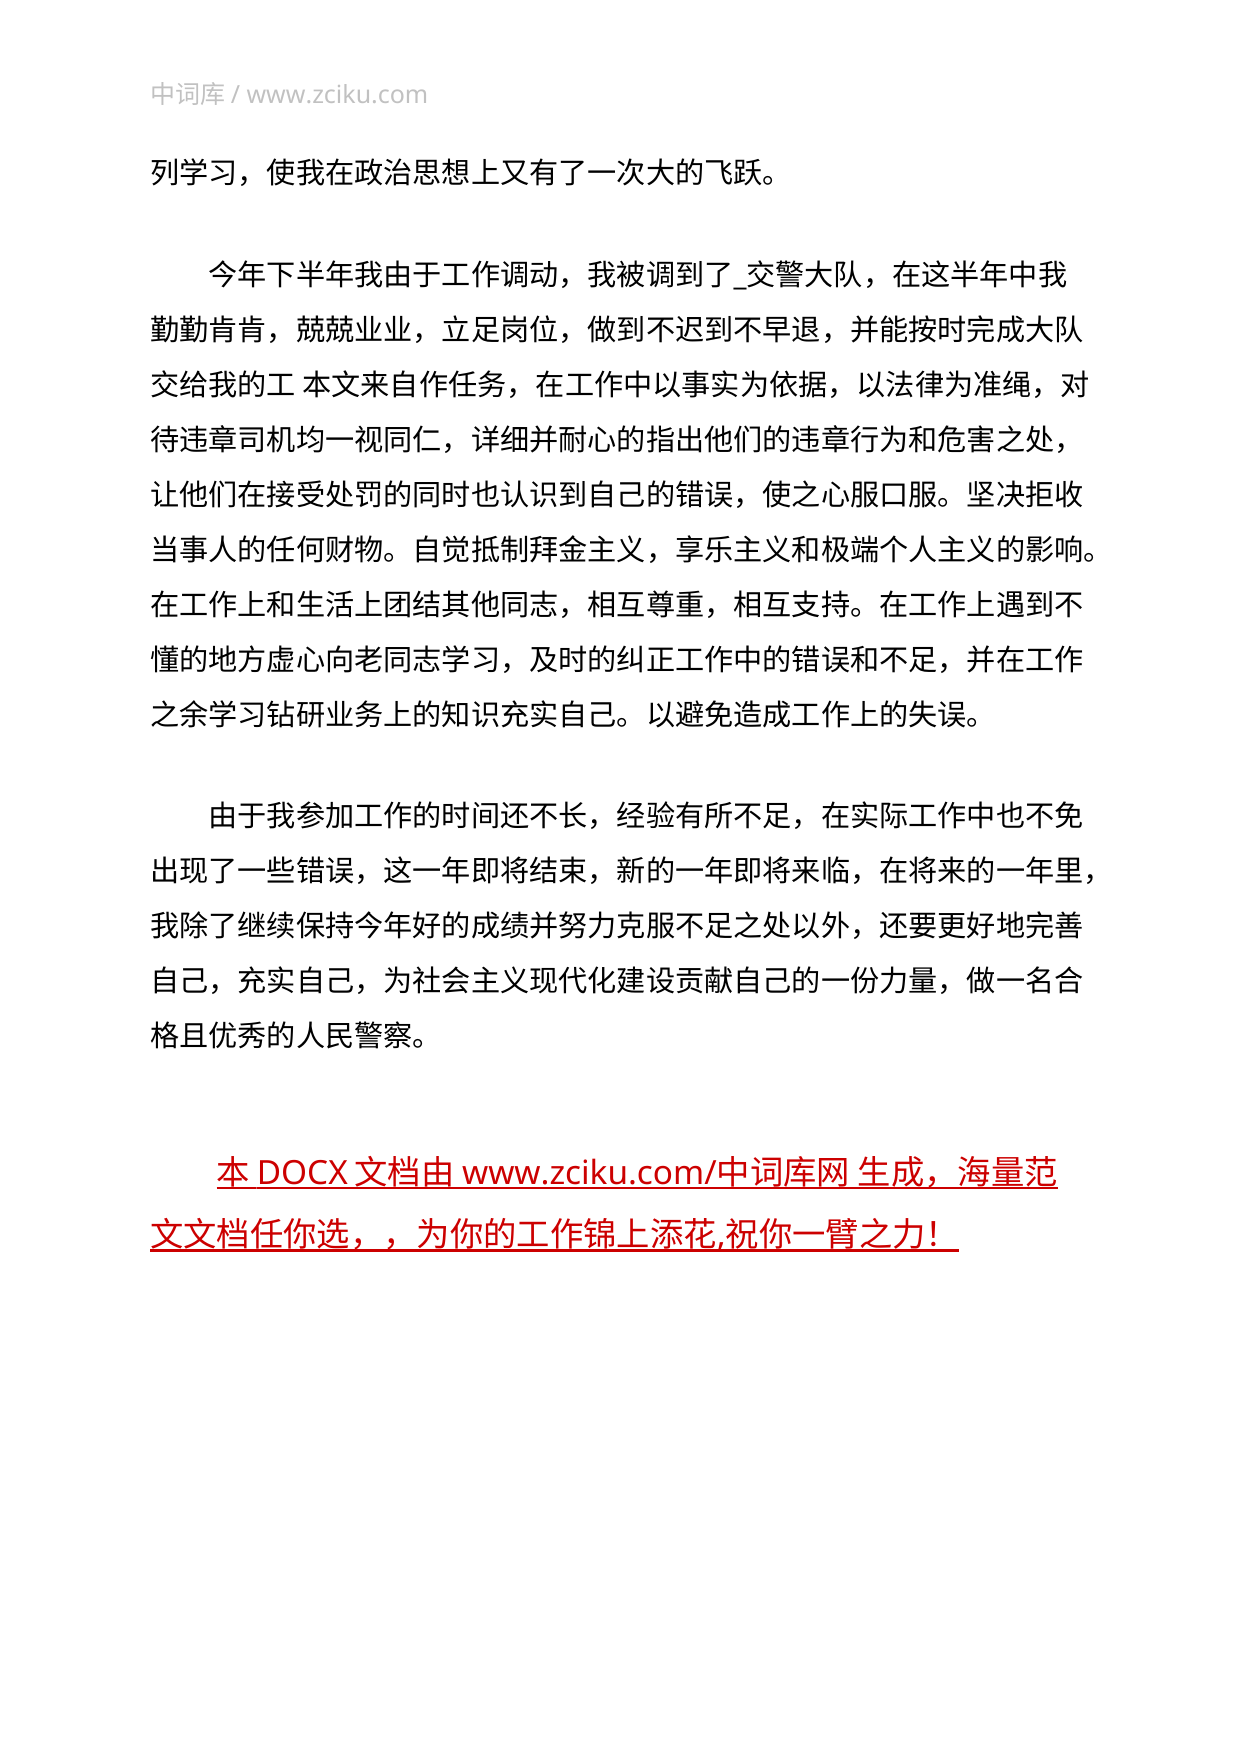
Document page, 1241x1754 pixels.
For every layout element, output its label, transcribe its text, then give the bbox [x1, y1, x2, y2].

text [150, 150, 1090, 192]
text 本DOCX文档由 www.zciku.com/中词库网 生成，海量范文文档任你选，，为你的工作锦上添花,祝你一臂之力！ [150, 1145, 1090, 1257]
text 由于我参加工作的时间还不长，经验有所不足，在实际工作中也不免出现了一些错误，这一年即将结束，新的一年即将来临，在将来的一年里，我除了继续保持今年好的成绩并努力克服不足之处以外，还要更好地完善自己，充实自己，为社会主义现代化建设贡献自己的一份力量，做一名合格且优秀的人民警察。 [150, 793, 1090, 1055]
text 今年下半年我由于工作调动，我被调到了_交警大队，在这半年中我勤勤肯肯，兢兢业业，立足岗位，做到不迟到不早退，并能按时完成大队交给我的工 本文来自作任务，在工作中以事实为依据，以法律为准绳，对待违章司机均一视同仁，详细并耐心的指出他们的违章行为和危害之处，让他们在接受处罚的同时也认识到自己的错误，使之心服口服。坚决拒收当事人的任何财物。自觉抵制拜金主义，享乐主义和极端个人主义的影响。在工作上和生活上团结其他同志，相互尊重，相互支持。在工作上遇到不懂的地方虚心向老同志学习，及时的纠正工作中的错误和不足，并在工作之余学习钻研业务上的知识充实自己。以避免造成工作上的失误。 [150, 252, 1090, 733]
